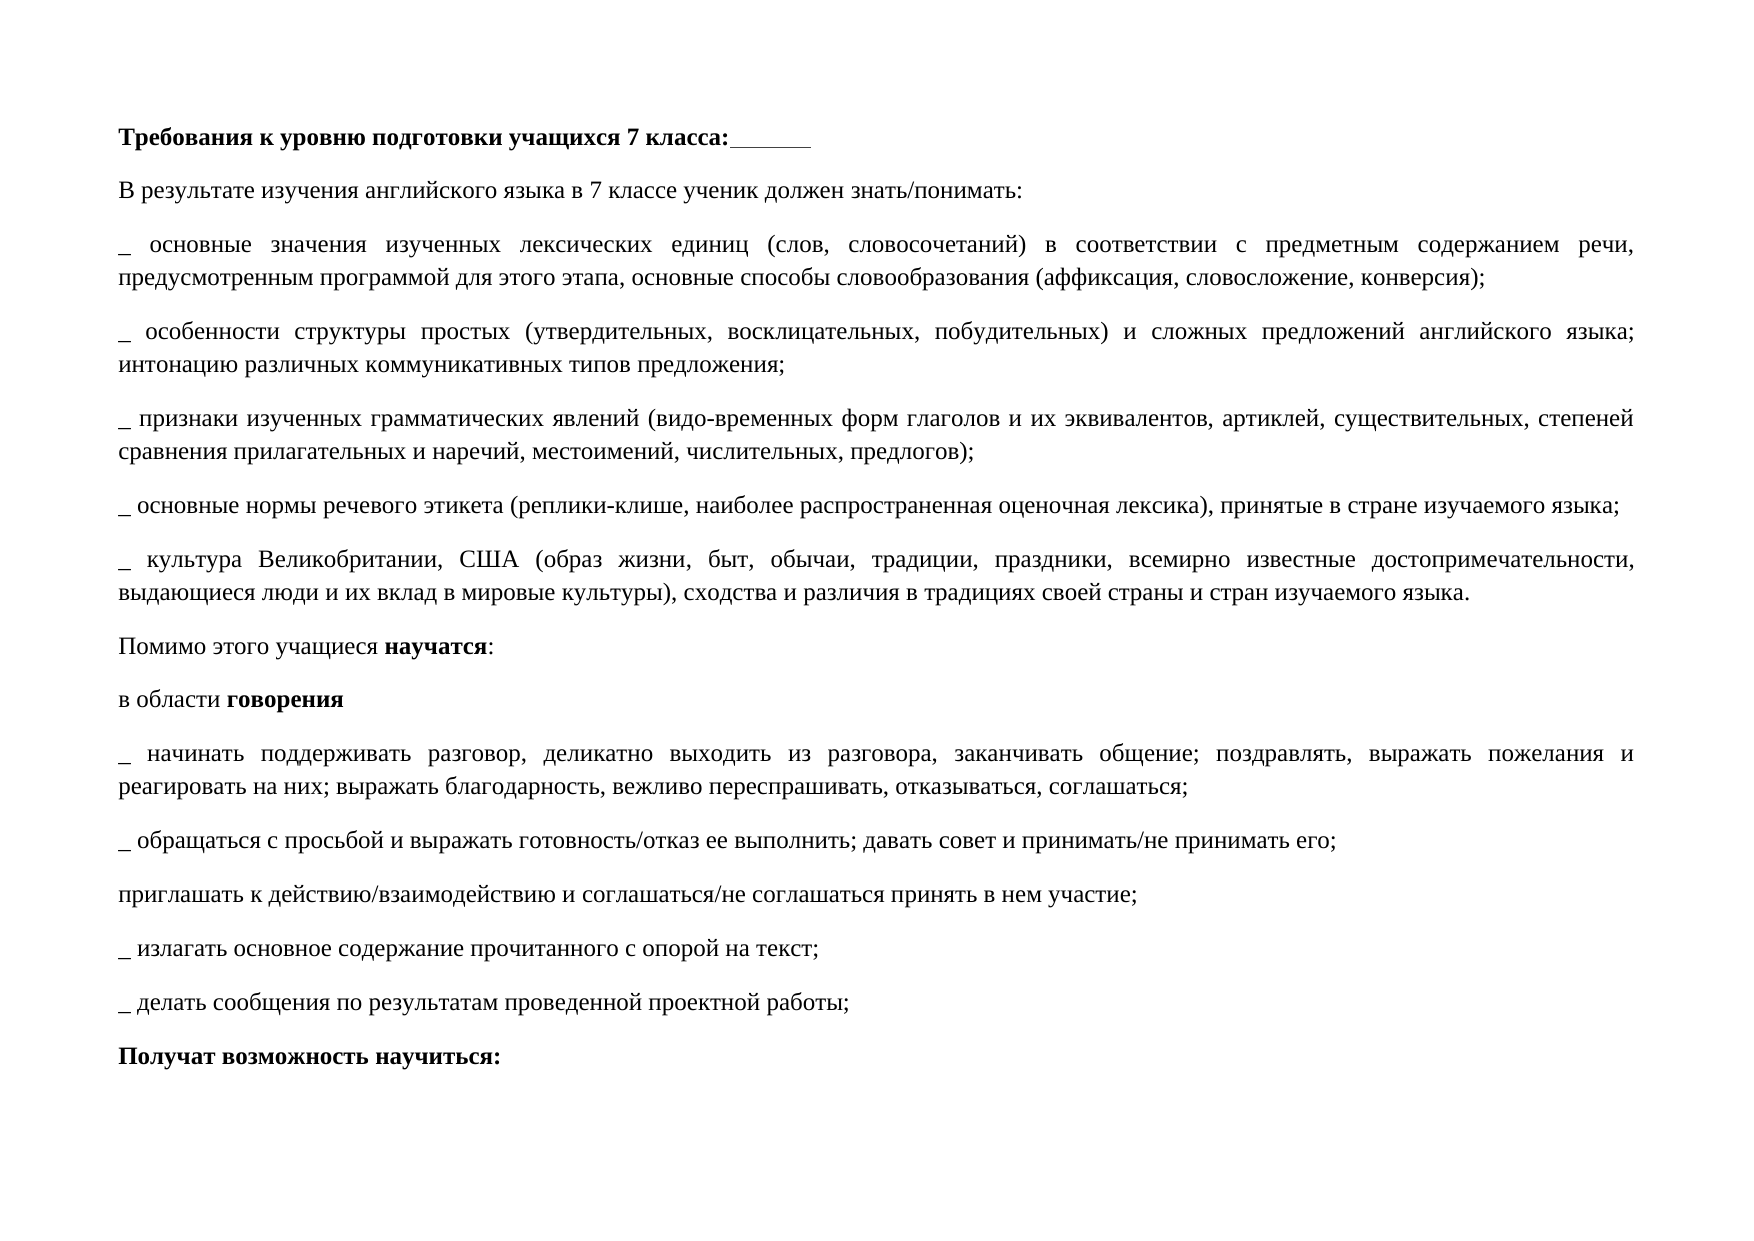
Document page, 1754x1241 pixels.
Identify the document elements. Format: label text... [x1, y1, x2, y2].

text В результате изучения английского языка в 7 классе ученик должен знать/понимать: [118, 176, 1636, 204]
text _ излагать основное содержание прочитанного с опорой на текст; [118, 933, 1636, 962]
text Требования к уровню подготовки учащихся 7 класса: [118, 122, 1636, 150]
text _ основные значения изученных лексических единиц (слов, словосочетаний) в соответствии с предметным содержанием речи, предусмотренным программой для этого этапа, основные способы словообразования (аффиксация, словосложение, конверсия); [118, 229, 1636, 291]
text приглашать к действию/взаимодействию и соглашаться/не соглашаться принять в нем участие; [118, 879, 1636, 908]
text _ признаки изученных грамматических явлений (видо-временных форм глаголов и их эквивалентов, артиклей, существительных, степеней сравнения прилагательных и наречий, местоимений, числительных, предлогов); [118, 403, 1636, 465]
text _ основные нормы речевого этикета (реплики-клише, наиболее распространенная оценочная лексика), принятые в стране изучаемого языка; [118, 490, 1636, 519]
text _ особенности структуры простых (утвердительных, восклицательных, побудительных) и сложных предложений английского языка; интонацию различных коммуникативных типов предложения; [118, 316, 1636, 378]
text в области говорения [118, 684, 1636, 713]
text Получат возможность научиться: [118, 1041, 1636, 1069]
text Помимо этого учащиеся научатся: [118, 631, 1636, 659]
text _ делать сообщения по результатам проведенной проектной работы; [118, 987, 1636, 1016]
text _ культура Великобритании, США (образ жизни, быт, обычаи, традиции, праздники, всемирно известные достопримечательности, выдающиеся люди и их вклад в мировые культуры), сходства и различия в традициях своей страны и стран изучаемого языка. [118, 544, 1636, 606]
text _ начинать поддерживать разговор, деликатно выходить из разговора, заканчивать общение; поздравлять, выражать пожелания и реагировать на них; выражать благодарность, вежливо переспрашивать, отказываться, соглашаться; [118, 738, 1636, 800]
text _ обращаться с просьбой и выражать готовность/отказ ее выполнить; давать совет и принимать/не принимать его; [118, 825, 1636, 854]
